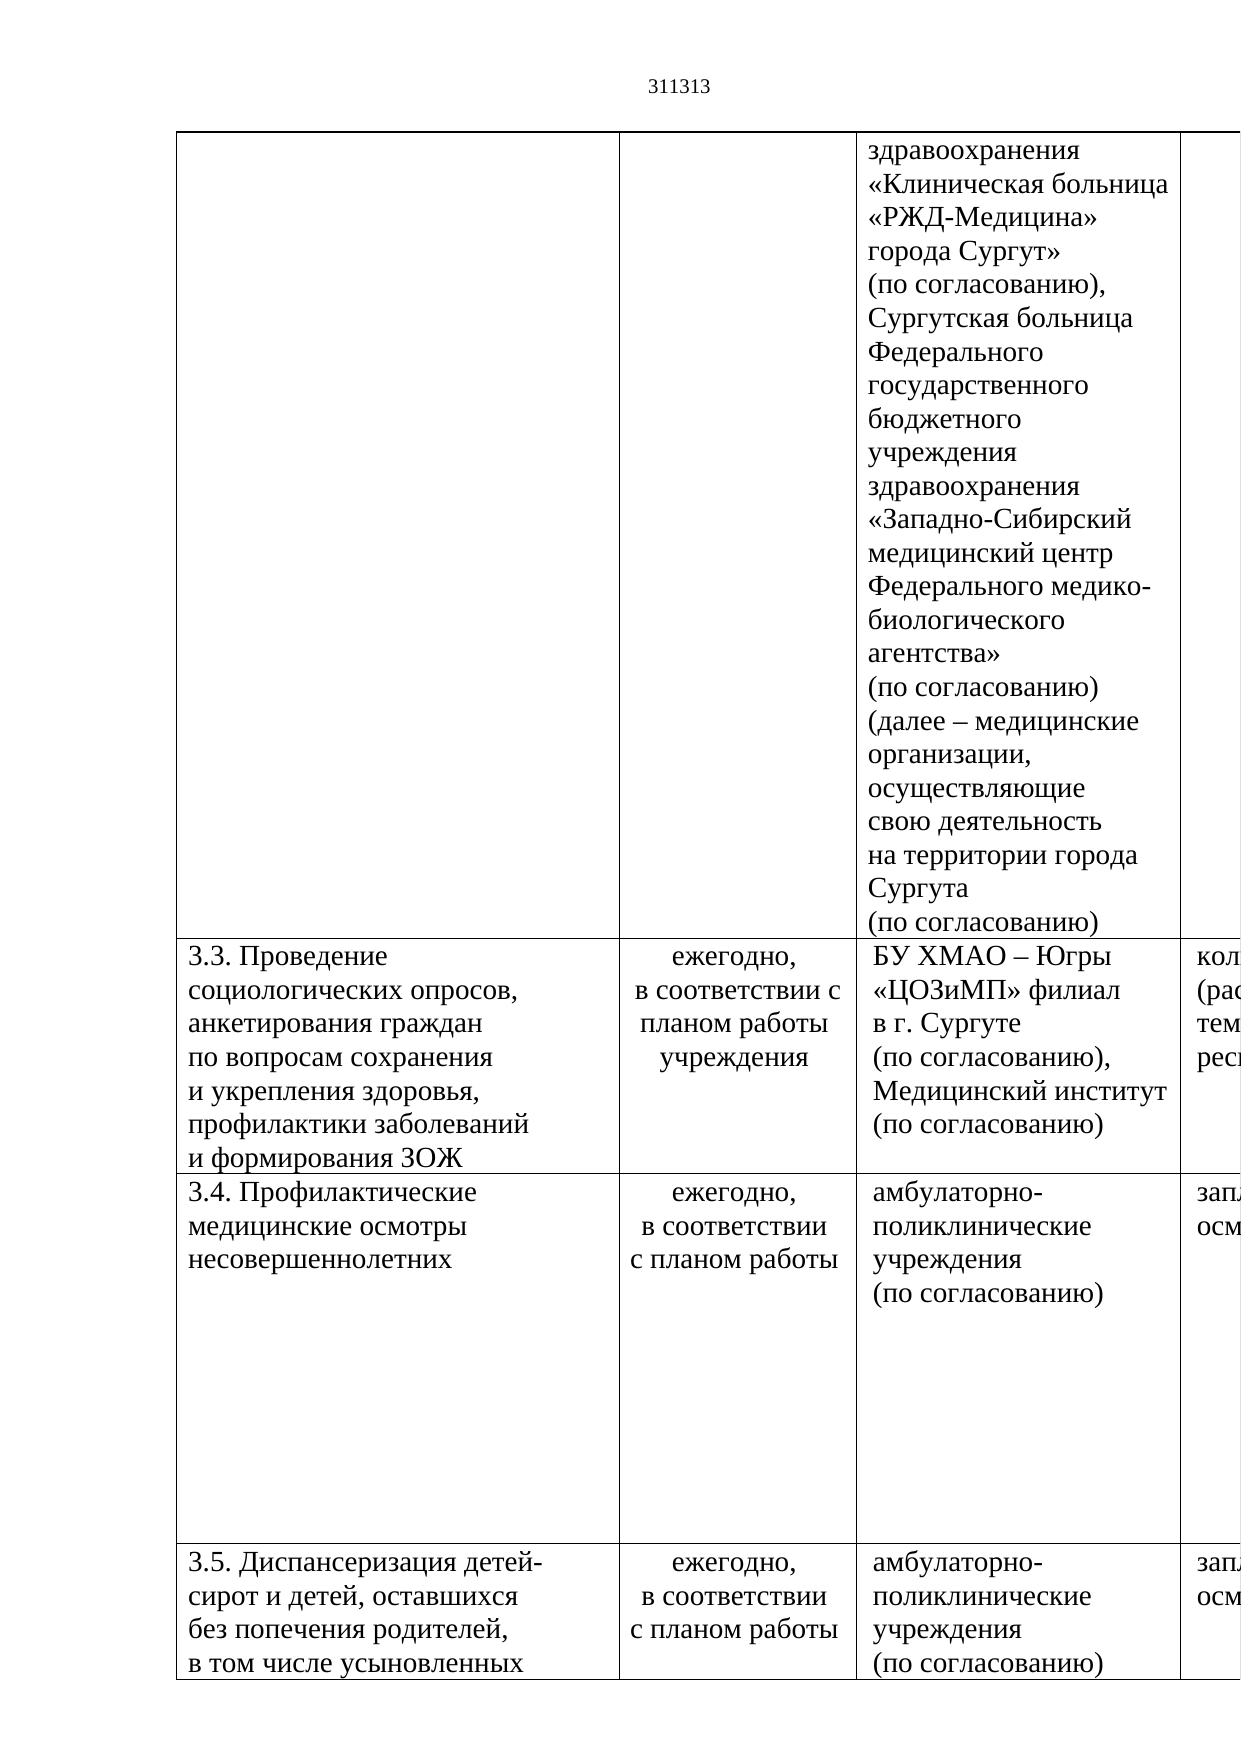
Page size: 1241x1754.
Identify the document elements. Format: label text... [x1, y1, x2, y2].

table_cell амбулаторно-поликлинические учреждения (по согласованию) [857, 1174, 1180, 1543]
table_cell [177, 1544, 619, 1678]
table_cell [620, 133, 856, 937]
table_cell 3.3. Проведение социологических опросов, анкетирования граждан по вопросам сохранения и укрепления здоровья, профилактики заболеваний и формирования ЗОЖ [177, 939, 619, 1173]
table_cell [1181, 1544, 1240, 1678]
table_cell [620, 1544, 856, 1678]
table_cell количество опросов (расшифровать темы)/количество респондентов [1181, 939, 1240, 1173]
table_cell запланировано (чел.) / осмотрено (чел) [1181, 1174, 1240, 1543]
table_cell БУ ХМАО – Югры «ЦОЗиМП» филиал в г. Сургуте (по согласованию), Медицинский институт (по согласованию) [857, 939, 1180, 1173]
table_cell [1181, 133, 1240, 937]
table_cell ежегодно, в соответствии с планом работы [620, 1174, 856, 1543]
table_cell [857, 1544, 1180, 1678]
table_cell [177, 133, 619, 937]
table_cell ежегодно, в соответствии с планом работы учреждения [620, 939, 856, 1173]
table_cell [857, 133, 1180, 937]
table_cell 3.4. Профилактические медицинские осмотры несовершеннолетних [177, 1174, 619, 1543]
